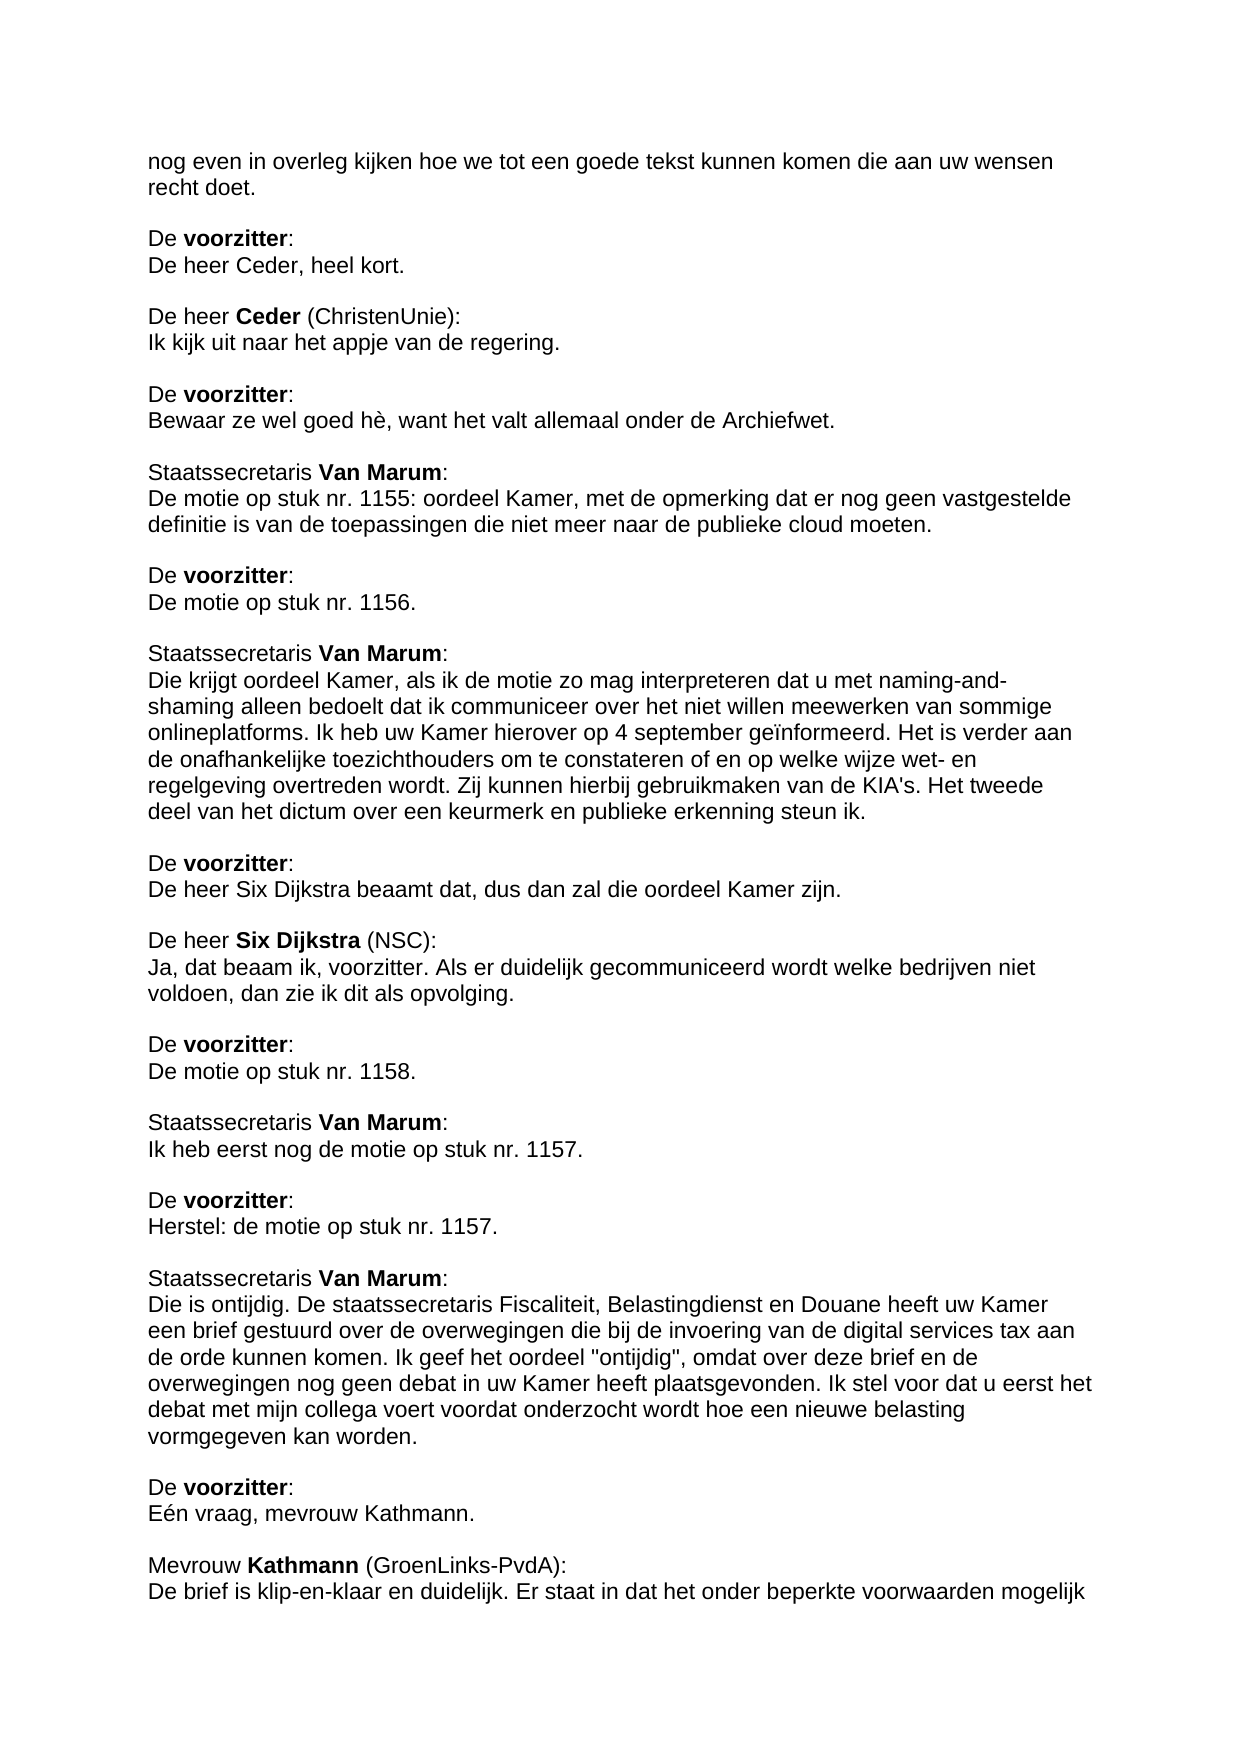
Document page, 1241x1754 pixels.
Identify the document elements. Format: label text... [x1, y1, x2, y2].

text De voorzitter: De motie op stuk nr. 1156. [148, 562, 1093, 615]
text De voorzitter: De motie op stuk nr. 1158. [148, 1031, 1093, 1084]
text De heer Ceder (ChristenUnie): Ik kijk uit naar het appje van de regering. [148, 303, 1093, 356]
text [148, 148, 1093, 200]
text Staatssecretaris Van Marum: Ik heb eerst nog de motie op stuk nr. 1157. [148, 1109, 1093, 1162]
text De voorzitter: Herstel: de motie op stuk nr. 1157. [148, 1187, 1093, 1239]
text De voorzitter: Eén vraag, mevrouw Kathmann. [148, 1474, 1093, 1527]
text De heer Six Dijkstra (NSC): Ja, dat beaam ik, voorzitter. Als er duidelijk gecommuniceerd wordt welke bedrijven niet voldoen, dan zie ik dit als opvolging. [148, 927, 1093, 1006]
text De voorzitter: De heer Six Dijkstra beaamt dat, dus dan zal die oordeel Kamer zijn. [148, 850, 1093, 902]
text Staatssecretaris Van Marum: De motie op stuk nr. 1155: oordeel Kamer, met de opmerking dat er nog geen vastgestelde definitie is van de toepassingen die niet meer naar de publieke cloud moeten. [148, 458, 1093, 537]
text De voorzitter: Bewaar ze wel goed hè, want het valt allemaal onder de Archiefwet. [148, 381, 1093, 433]
text Staatssecretaris Van Marum: Die is ontijdig. De staatssecretaris Fiscaliteit, Belastingdienst en Douane heeft uw Kamer een brief gestuurd over de overwegingen die bij de invoering van de digital services tax aan de orde kunnen komen. Ik geef het oordeel "ontijdig", omdat over deze brief en de overwegingen nog geen debat in uw Kamer heeft plaatsgevonden. Ik stel voor dat u eerst het debat met mijn collega voert voordat onderzocht wordt hoe een nieuwe belasting vormgegeven kan worden. [148, 1264, 1093, 1449]
text Staatssecretaris Van Marum: Die krijgt oordeel Kamer, als ik de motie zo mag interpreteren dat u met naming-and-shaming alleen bedoelt dat ik communiceer over het niet willen meewerken van sommige onlineplatforms. Ik heb uw Kamer hierover op 4 september geïnformeerd. Het is verder aan de onafhankelijke toezichthouders om te constateren of en op welke wijze wet- en regelgeving overtreden wordt. Zij kunnen hierbij gebruikmaken van de KIA's. Het tweede deel van het dictum over een keurmerk en publieke erkenning steun ik. [148, 640, 1093, 825]
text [148, 1552, 1093, 1604]
text De voorzitter: De heer Ceder, heel kort. [148, 225, 1093, 278]
